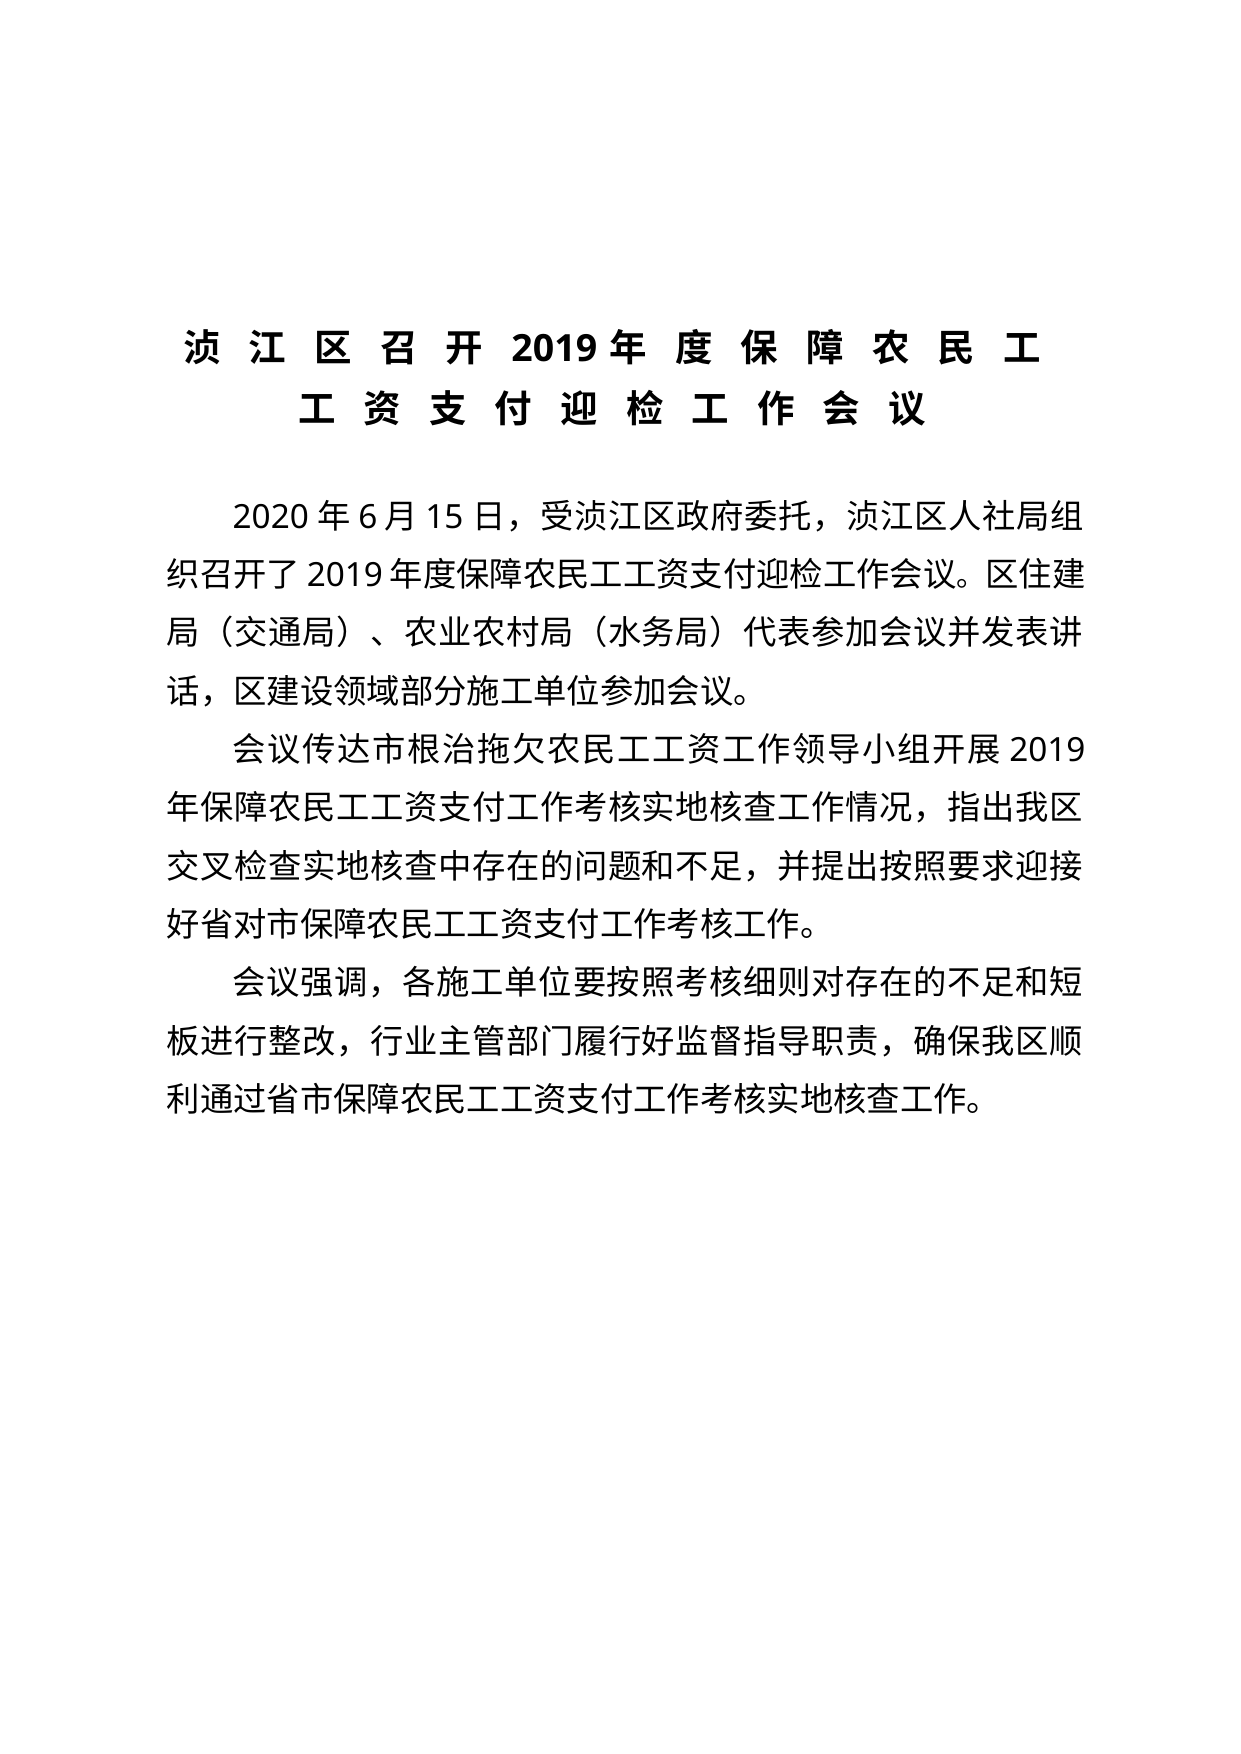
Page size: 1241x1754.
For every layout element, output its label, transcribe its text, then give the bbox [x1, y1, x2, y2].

text 会议强调，各施工单位要按照考核细则对存在的不足和短板进行整改，行业主管部门履行好监督指导职责，确保我区顺利通过省市保障农民工工资支付工作考核实地核查工作。 [167, 948, 1085, 1123]
text 2020 年6月15 日，受浈江区政府委托，浈江区人社局组织召开了2019年度保障农民工工资支付迎检工作会议。区住建局（交通局）、农业农村局（水务局）代表参加会议并发表讲话，区建设领域部分施工单位参加会议。 [167, 481, 1085, 715]
text 浈江区召开2019年度保障农民工工资支付迎检工作会议 [167, 315, 1085, 436]
text 会议传达市根治拖欠农民工工资工作领导小组开展2019年保障农民工工资支付工作考核实地核查工作情况，指出我区交叉检查实地核查中存在的问题和不足，并提出按照要求迎接好省对市保障农民工工资支付工作考核工作。 [167, 715, 1085, 948]
